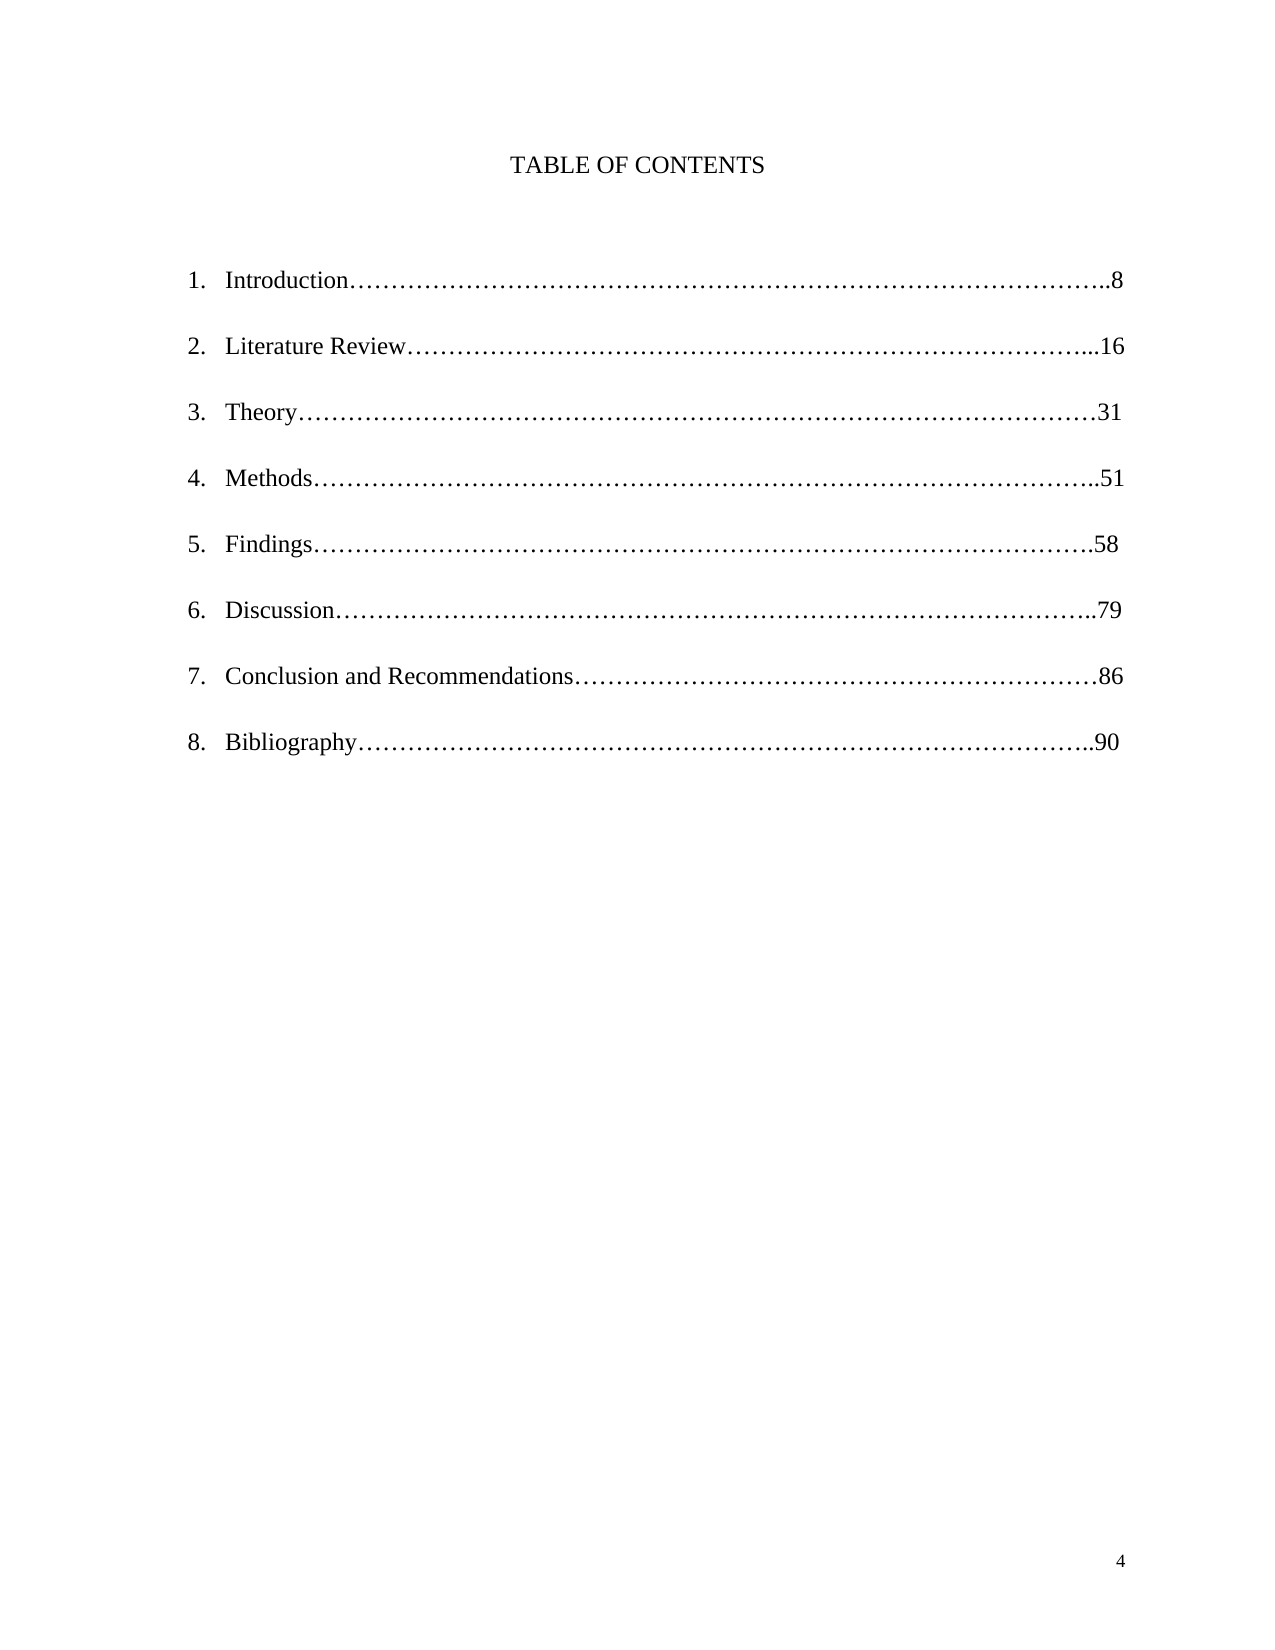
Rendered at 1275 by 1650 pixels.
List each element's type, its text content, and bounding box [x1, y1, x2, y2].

list Discussion………………………………………………………………………………..79 [187, 595, 1125, 624]
list Bibliography……………………………………………………………………………..90 [187, 727, 1125, 756]
list Methods…………………………………………………………………………………..51 [187, 463, 1125, 492]
text TABLE OF CONTENTS [150, 150, 1125, 179]
list Conclusion and Recommendations………………………………………………………86 [187, 661, 1125, 690]
list Findings………………………………………………………………………………….58 [187, 529, 1125, 558]
list Introduction………………………………………………………………………………..8 [187, 265, 1125, 294]
list Theory……………………………………………………………………………………31 [187, 397, 1125, 426]
list Literature Review………………………………………………………………………...16 [187, 331, 1125, 360]
